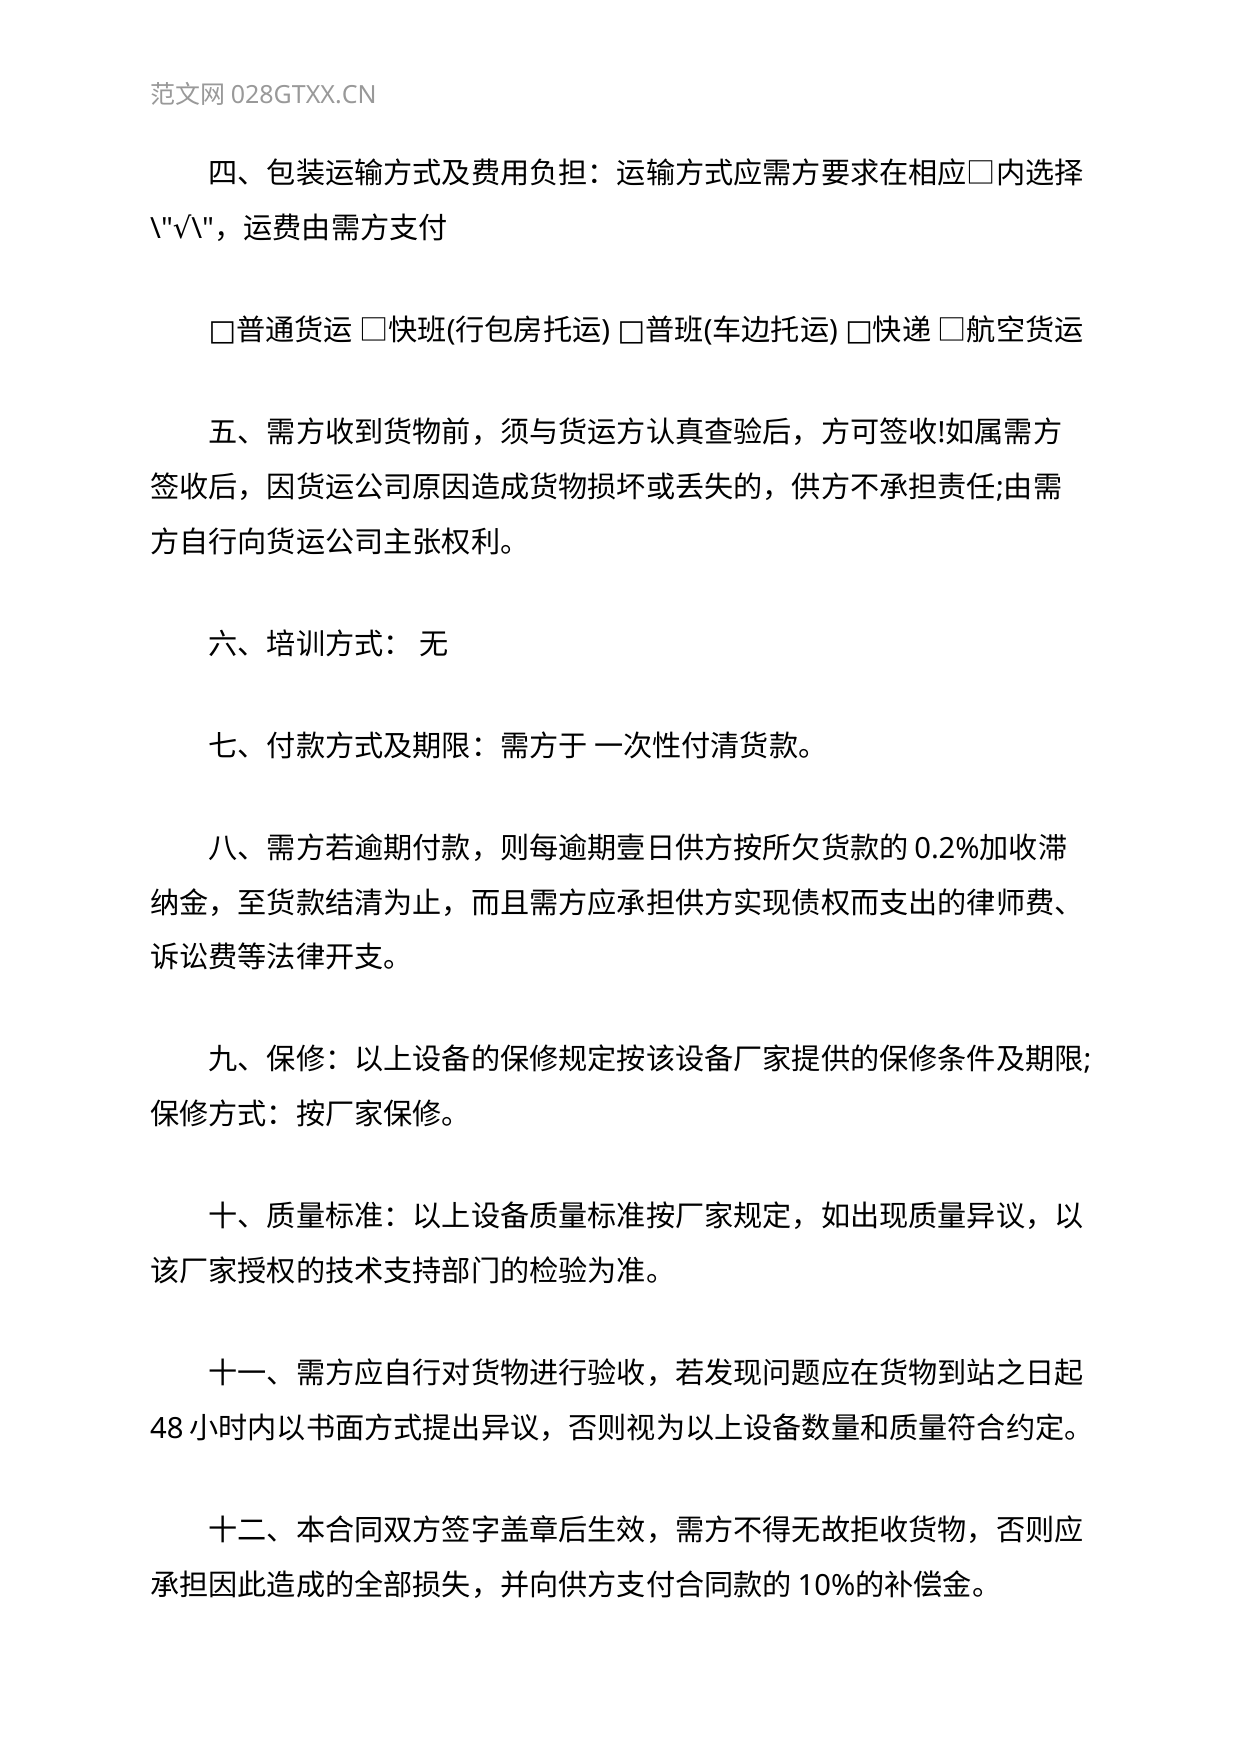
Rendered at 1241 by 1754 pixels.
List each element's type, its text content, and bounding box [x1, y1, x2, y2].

text 十一、需方应自行对货物进行验收，若发现问题应在货物到站之日起48小时内以书面方式提出异议，否则视为以上设备数量和质量符合约定。 [150, 1349, 1090, 1447]
text 十二、本合同双方签字盖章后生效，需方不得无故拒收货物，否则应承担因此造成的全部损失，并向供方支付合同款的10%的补偿金。 [150, 1506, 1090, 1603]
text □普通货运 □快班(行包房托运) □普班(车边托运) □快递 □航空货运 [150, 307, 1090, 349]
text 九、保修：以上设备的保修规定按该设备厂家提供的保修条件及期限;保修方式：按厂家保修。 [150, 1036, 1090, 1133]
text 七、付款方式及期限：需方于 一次性付清货款。 [150, 722, 1090, 765]
text 八、需方若逾期付款，则每逾期壹日供方按所欠货款的0.2%加收滞纳金，至货款结清为止，而且需方应承担供方实现债权而支出的律师费、诉讼费等法律开支。 [150, 824, 1090, 976]
text 十、质量标准：以上设备质量标准按厂家规定，如出现质量异议，以该厂家授权的技术支持部门的检验为准。 [150, 1193, 1090, 1290]
text 四、包装运输方式及费用负担：运输方式应需方要求在相应□内选择\"√\"，运费由需方支付 [150, 150, 1090, 247]
text 六、培训方式： 无 [150, 621, 1090, 663]
text 五、需方收到货物前，须与货运方认真查验后，方可签收!如属需方签收后，因货运公司原因造成货物损坏或丢失的，供方不承担责任;由需方自行向货运公司主张权利。 [150, 409, 1090, 561]
